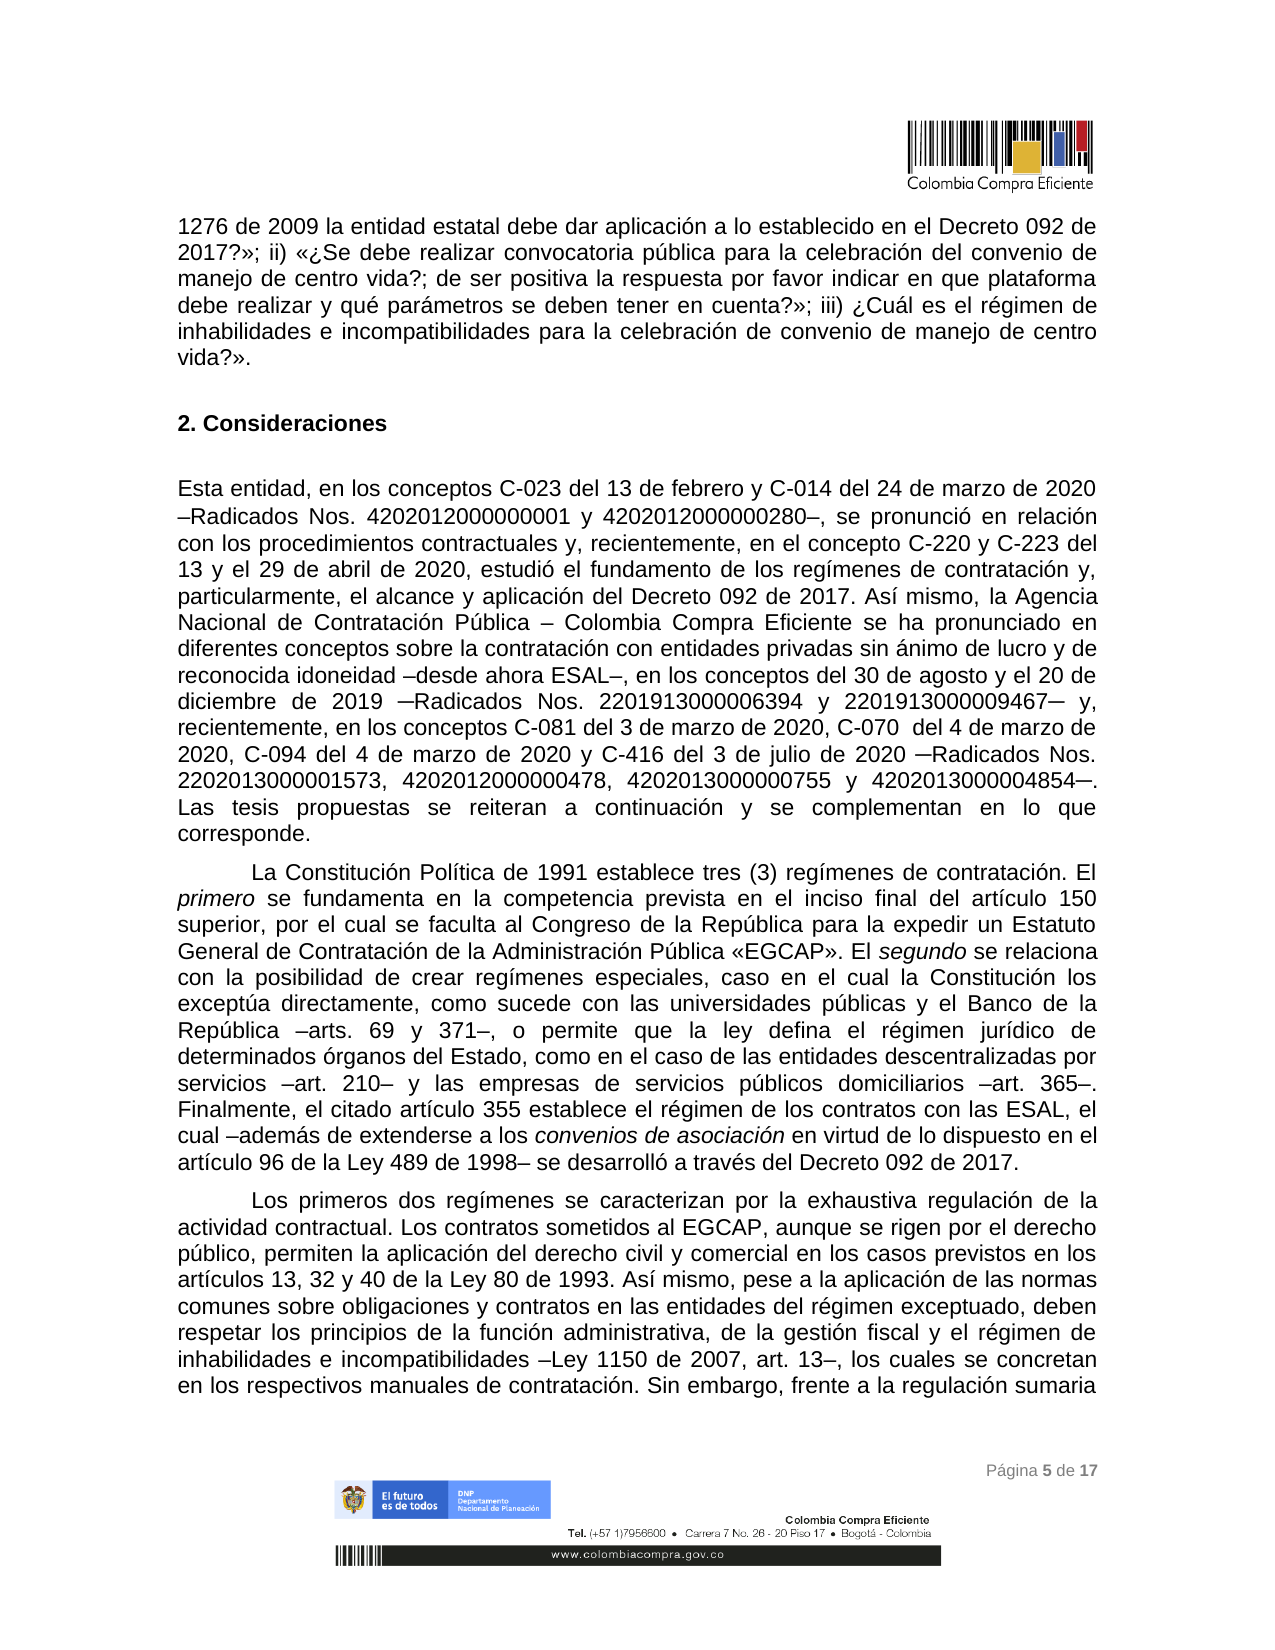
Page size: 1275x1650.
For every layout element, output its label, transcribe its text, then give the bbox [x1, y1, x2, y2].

picture [899, 114, 1099, 196]
text La Constitución Política de 1991 establece tres (3) regímenes de contratación. El primero se fundamenta en la competencia prevista en el inciso final del artículo 150 superior, por el cual se faculta al Congreso de la República para la expedir un Estatuto General de Contratación de la Administración Pública «EGCAP». El segundo se relaciona con la posibilidad de crear regímenes especiales, caso en el cual la Constitución los exceptúa directamente, como sucede con las universidades públicas y el Banco de la República –arts. 69 y 371–, o permite que la ley defina el régimen jurídico de determinados órganos del Estado, como en el caso de las entidades descentralizadas por servicios –art. 210– y las empresas de servicios públicos domiciliarios –art. 365–. Finalmente, el citado artículo 355 establece el régimen de los contratos con las ESAL, el cual –además de extenderse a los convenios de asociación en virtud de lo dispuesto en el artículo 96 de la Ley 489 de 1998– se desarrolló a través del Decreto 092 de 2017. [177, 859, 1098, 1175]
text 2. Consideraciones [177, 409, 1098, 436]
text Esta entidad, en los conceptos C-023 del 13 de febrero y C-014 del 24 de marzo de 2020 –Radicados Nos. 4202012000000001 y 4202012000000280–, se pronunció en relación con los procedimientos contractuales y, recientemente, en el concepto C-220 y C-223 del 13 y el 29 de abril de 2020, estudió el fundamento de los regímenes de contratación y, particularmente, el alcance y aplicación del Decreto 092 de 2017. Así mismo, la Agencia Nacional de Contratación Pública – Colombia Compra Eficiente se ha pronunciado en diferentes conceptos sobre la contratación con entidades privadas sin ánimo de lucro y de reconocida idoneidad –desde ahora ESAL–, en los conceptos del 30 de agosto y el 20 de diciembre de 2019 ─Radicados Nos. 2201913000006394 y 2201913000009467─ y, recientemente, en los conceptos C-081 del 3 de marzo de 2020, C-070 del 4 de marzo de 2020, C-094 del 4 de marzo de 2020 y C-416 del 3 de julio de 2020 ─Radicados Nos. 2202013000001573, 4202012000000478, 4202013000000755 y 4202013000004854─. Las tesis propuestas se reiteran a continuación y se complementan en lo que corresponde. [177, 475, 1098, 846]
picture [334, 1480, 942, 1566]
